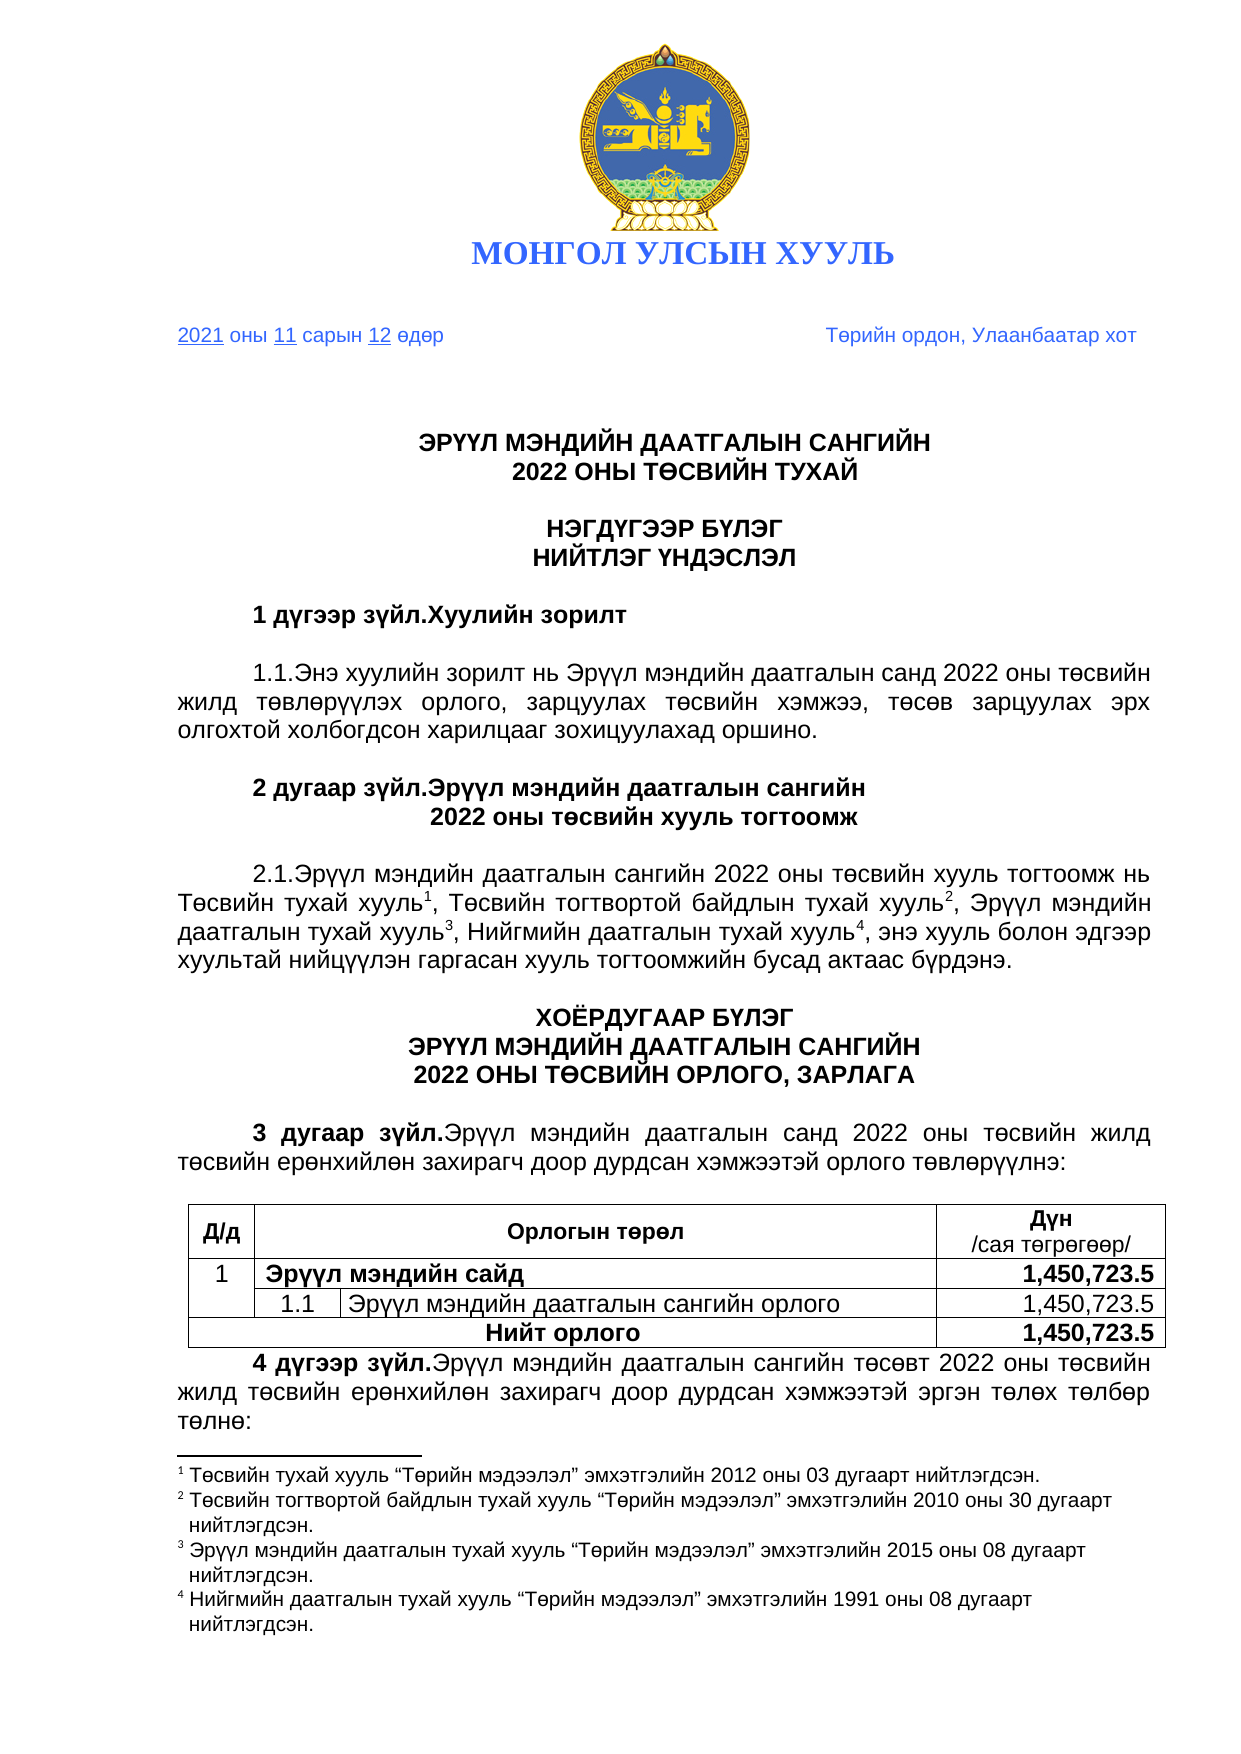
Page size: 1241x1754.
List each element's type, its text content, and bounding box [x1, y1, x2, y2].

text 2022 ОНЫ ТӨСВИЙН ОРЛОГО, ЗАРЛАГА [177, 1060, 1152, 1089]
text 2022 оны төсвийн хууль тогтоомж [327, 801, 1152, 830]
title МОНГОЛ УЛСЫН ХУУЛЬ [177, 233, 1189, 272]
text ЭРҮҮЛ МЭНДИЙН ДААТГАЛЫН САНГИЙН [177, 1031, 1152, 1060]
text 2021 оны 11 сарын 12 өдөр Төрийн ордон, Улаанбаатар хот [177, 323, 1152, 347]
table_cell 1,450,723.5 [937, 1318, 1165, 1347]
text ЭРҮҮЛ МЭНДИЙН ДААТГАЛЫН САНГИЙН [177, 428, 1152, 456]
table_cell Эрүүл мэндийн даатгалын сангийн орлого [341, 1289, 936, 1317]
table_cell 1,450,723.5 [937, 1259, 1165, 1287]
table_header Д/д [189, 1205, 254, 1258]
table_cell Нийт орлого [189, 1318, 936, 1347]
text ХОЁРДУГААР БҮЛЭГ [177, 1003, 1152, 1031]
text 2022 ОНЫ ТӨСВИЙН ТУХАЙ [177, 456, 1152, 485]
text 1 дүгээр зүйл.Хуулийн зорилт [177, 600, 1152, 629]
table_cell 1,450,723.5 [937, 1289, 1165, 1317]
text 2 дугаар зүйл.Эрүүл мэндийн даатгалын сангийн [177, 773, 1152, 801]
text 3 дугаар зүйл.Эрүүл мэндийн даатгалын санд 2022 оны төсвийн жилд төсвийн ерөнхийлөн захирагч доор дурдсан хэмжээтэй орлого төвлөрүүлнэ: [177, 1118, 1152, 1175]
table_cell [189, 1288, 254, 1317]
picture [579, 43, 750, 231]
table_cell 1 [189, 1259, 254, 1287]
text 2.1.Эрүүл мэндийн даатгалын сангийн 2022 оны төсвийн хууль тогтоомж нь Төсвийн тухай хууль, Төсвийн тогтвортой байдлын тухай хууль, Эрүүл мэндийн даатгалын тухай хууль, Нийгмийн даатгалын тухай хууль, энэ хууль болон эдгээр хуультай нийцүүлэн гаргасан хууль тогтоомжийн бусад актаас бүрдэнэ. [177, 859, 1152, 974]
table_cell 1.1 [255, 1289, 340, 1317]
table_header Орлогын төрөл [255, 1205, 936, 1258]
text НИЙТЛЭГ ҮНДЭСЛЭЛ [177, 543, 1152, 571]
table_header Дүн /сая төгрөгөөр/ [937, 1205, 1165, 1258]
text НЭГДҮГЭЭР БҮЛЭГ [177, 514, 1152, 543]
table_cell Эрүүл мэндийн сайд [255, 1259, 936, 1287]
text 4 дүгээр зүйл.Эрүүл мэндийн даатгалын сангийн төсөвт 2022 оны төсвийн жилд төсвийн ерөнхийлөн захирагч доор дурдсан хэмжээтэй эргэн төлөх төлбөр төлнө: [177, 1348, 1152, 1434]
list 1.1.Энэ хуулийн зорилт нь Эрүүл мэндийн даатгалын санд 2022 оны төсвийн жилд төвлөрүүлэх орлого, зарцуулах төсвийн хэмжээ, төсөв зарцуулах эрх олгохтой холбогдсон харилцааг зохицуулахад оршино. [177, 658, 1152, 744]
